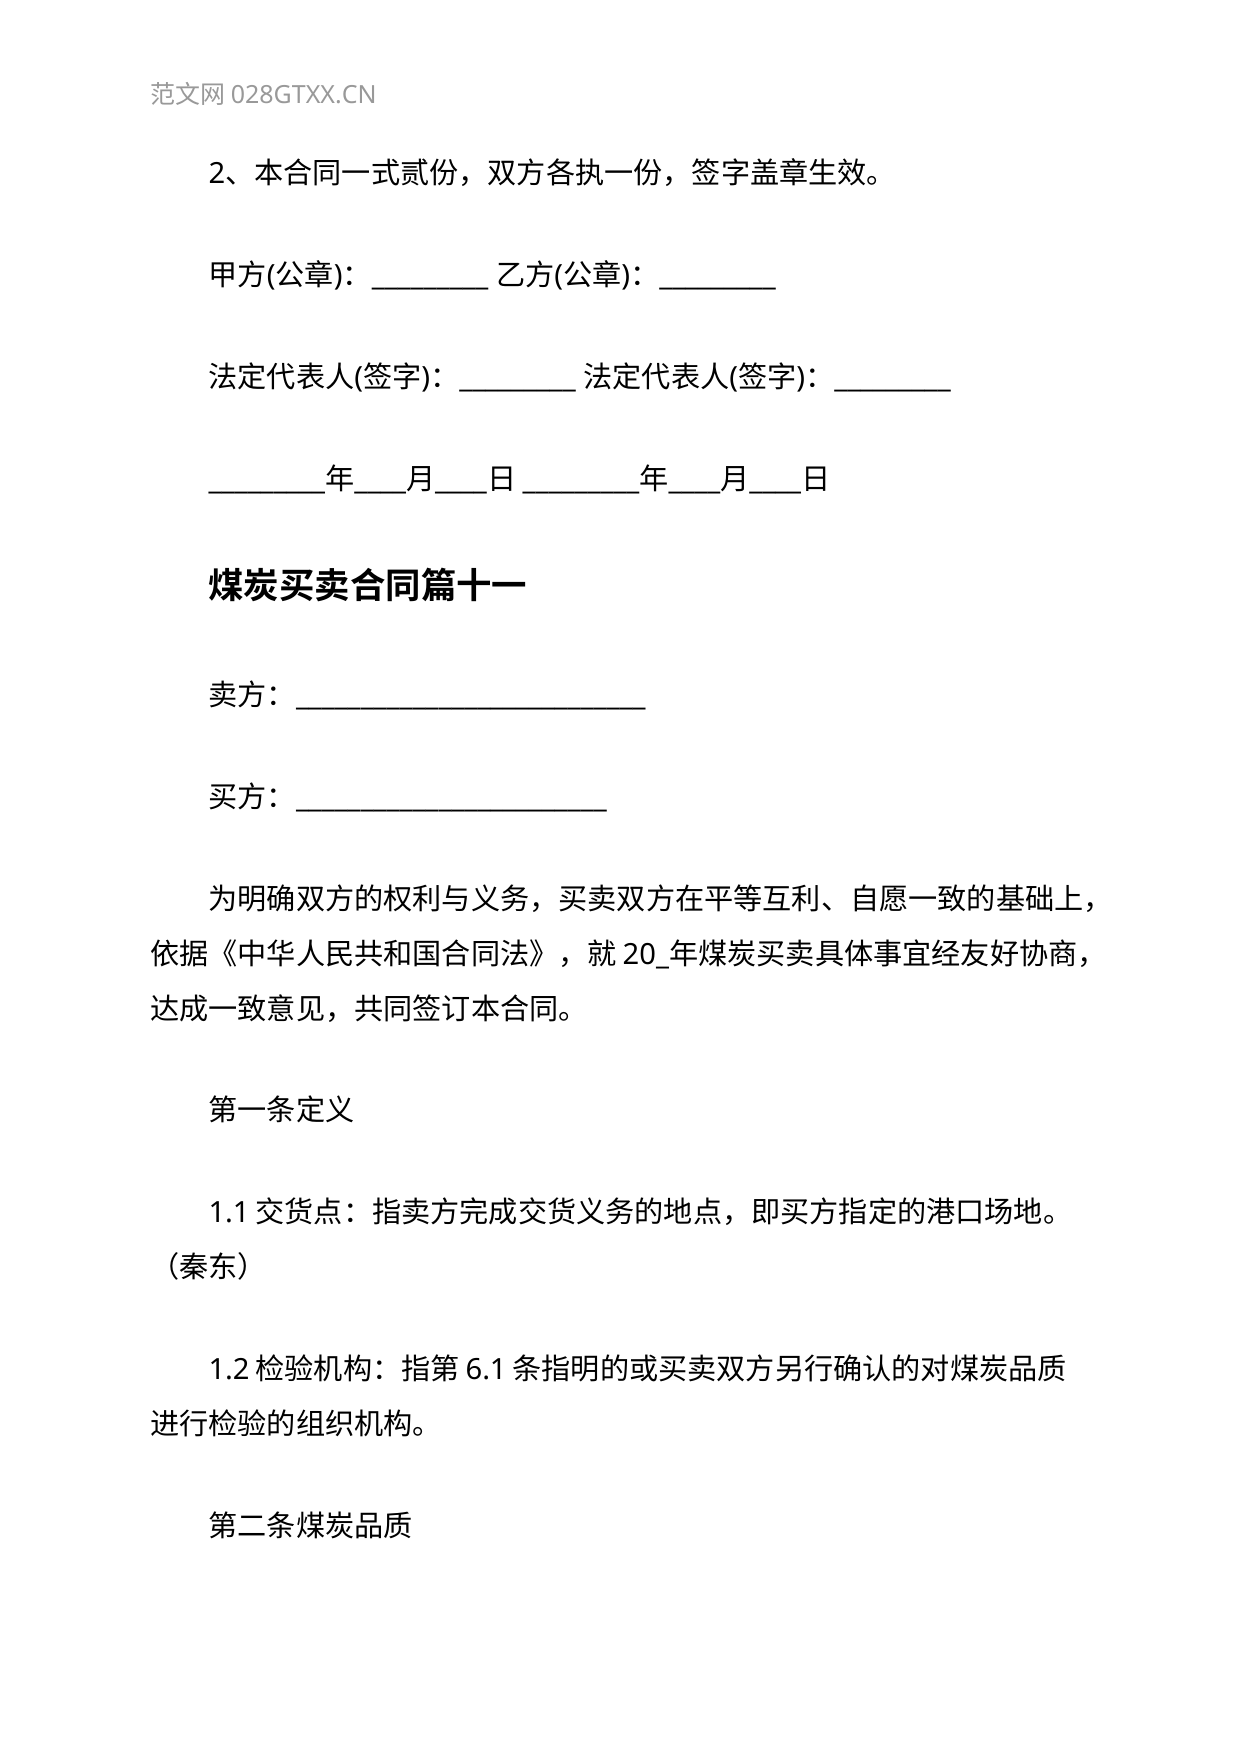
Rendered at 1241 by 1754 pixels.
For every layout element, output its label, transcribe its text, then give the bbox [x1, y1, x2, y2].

text 卖方：___________________________ [150, 671, 1090, 714]
text 甲方(公章)：_________ 乙方(公章)：_________ [150, 252, 1090, 294]
text _________年____月____日 _________年____月____日 [150, 456, 1090, 498]
text 第二条煤炭品质 [150, 1502, 1090, 1544]
text 买方：________________________ [150, 773, 1090, 816]
text 1.1交货点：指卖方完成交货义务的地点，即买方指定的港口场地。（秦东） [150, 1189, 1090, 1286]
text 煤炭买卖合同篇十一 [150, 558, 1090, 609]
text 法定代表人(签字)：_________ 法定代表人(签字)：_________ [150, 354, 1090, 396]
text 2、本合同一式贰份，双方各执一份，签字盖章生效。 [150, 150, 1090, 192]
text 为明确双方的权利与义务，买卖双方在平等互利、自愿一致的基础上，依据《中华人民共和国合同法》，就20_年煤炭买卖具体事宜经友好协商，达成一致意见，共同签订本合同。 [150, 875, 1090, 1027]
text 1.2检验机构：指第6.1条指明的或买卖双方另行确认的对煤炭品质进行检验的组织机构。 [150, 1346, 1090, 1443]
text 第一条定义 [150, 1087, 1090, 1129]
